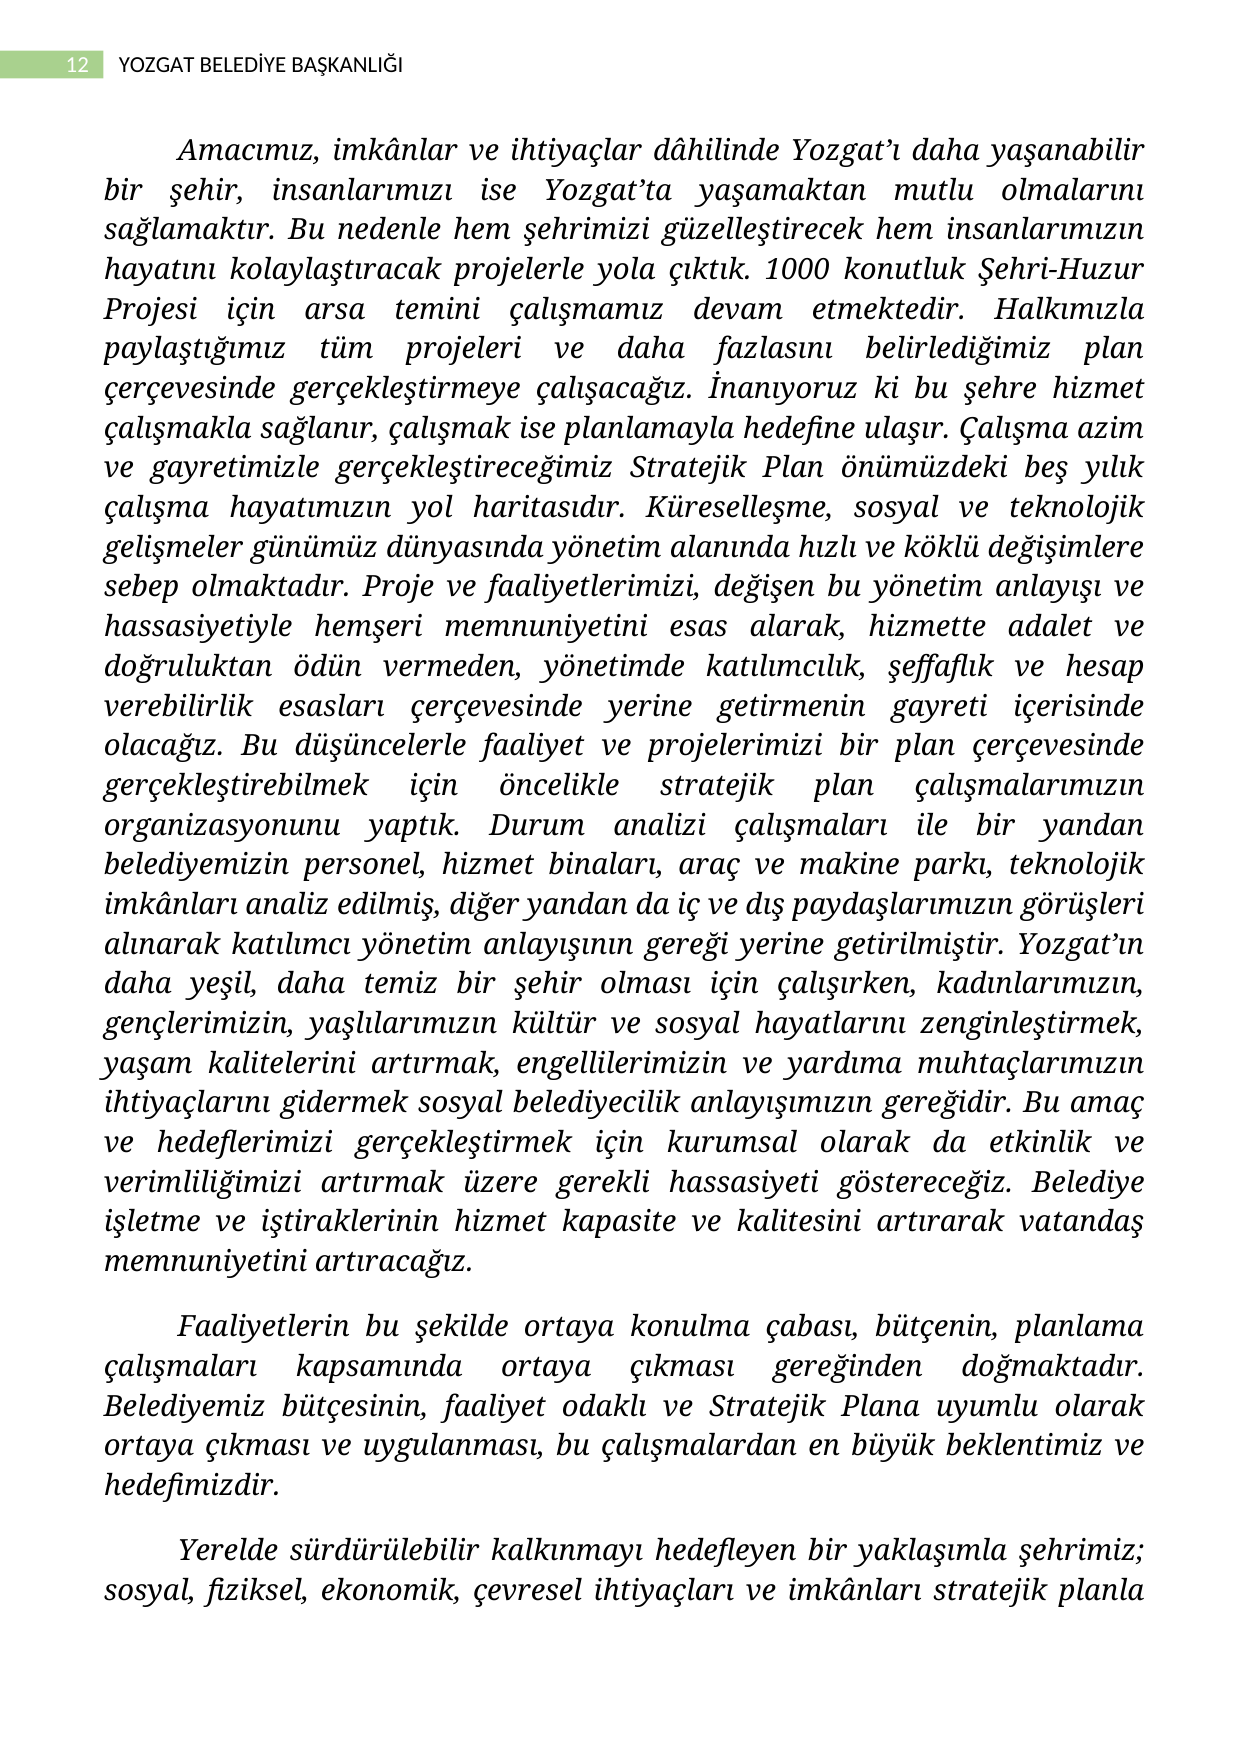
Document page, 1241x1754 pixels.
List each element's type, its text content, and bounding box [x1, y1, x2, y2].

text Amacımız, imkânlar ve ihtiyaçlar dâhilinde Yozgat’ı daha yaşanabilir bir şehir, insanlarımızı ise Yozgat’ta yaşamaktan mutlu olmalarını sağlamaktır. Bu nedenle hem şehrimizi güzelleştirecek hem insanlarımızın hayatını kolaylaştıracak projelerle yola çıktık. 1000 konutluk Şehri-Huzur Projesi için arsa temini çalışmamız devam etmektedir. Halkımızla paylaştığımız tüm projeleri ve daha fazlasını belirlediğimiz plan çerçevesinde gerçekleştirmeye çalışacağız. İnanıyoruz ki bu şehre hizmet çalışmakla sağlanır, çalışmak ise planlamayla hedefine ulaşır. Çalışma azim ve gayretimizle gerçekleştireceğimiz Stratejik Plan önümüzdeki beş yılık çalışma hayatımızın yol haritasıdır. Küreselleşme, sosyal ve teknolojik gelişmeler günümüz dünyasında yönetim alanında hızlı ve köklü değişimlere sebep olmaktadır. Proje ve faaliyetlerimizi, değişen bu yönetim anlayışı ve hassasiyetiyle hemşeri memnuniyetini esas alarak, hizmette adalet ve doğruluktan ödün vermeden, yönetimde katılımcılık, şeffaflık ve hesap verebilirlik esasları çerçevesinde yerine getirmenin gayreti içerisinde olacağız. Bu düşüncelerle faaliyet ve projelerimizi bir plan çerçevesinde gerçekleştirebilmek için öncelikle stratejik plan çalışmalarımızın organizasyonunu yaptık. Durum analizi çalışmaları ile bir yandan belediyemizin personel, hizmet binaları, araç ve makine parkı, teknolojik imkânları analiz edilmiş, diğer yandan da iç ve dış paydaşlarımızın görüşleri alınarak katılımcı yönetim anlayışının gereği yerine getirilmiştir. Yozgat’ın daha yeşil, daha temiz bir şehir olması için çalışırken, kadınlarımızın, gençlerimizin, yaşlılarımızın kültür ve sosyal hayatlarını zenginleştirmek, yaşam kalitelerini artırmak, engellilerimizin ve yardıma muhtaçlarımızın ihtiyaçlarını gidermek sosyal belediyecilik anlayışımızın gereğidir. Bu amaç ve hedeflerimizi gerçekleştirmek için kurumsal olarak da etkinlik ve verimliliğimizi artırmak üzere gerekli hassasiyeti göstereceğiz. Belediye işletme ve iştiraklerinin hizmet kapasite ve kalitesini artırarak vatandaş memnuniyetini artıracağız. [103, 129, 1148, 1280]
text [103, 1529, 1148, 1609]
text Faaliyetlerin bu şekilde ortaya konulma çabası, bütçenin, planlama çalışmaları kapsamında ortaya çıkması gereğinden doğmaktadır. Belediyemiz bütçesinin, faaliyet odaklı ve Stratejik Plana uyumlu olarak ortaya çıkması ve uygulanması, bu çalışmalardan en büyük beklentimiz ve hedefimizdir. [103, 1306, 1148, 1504]
